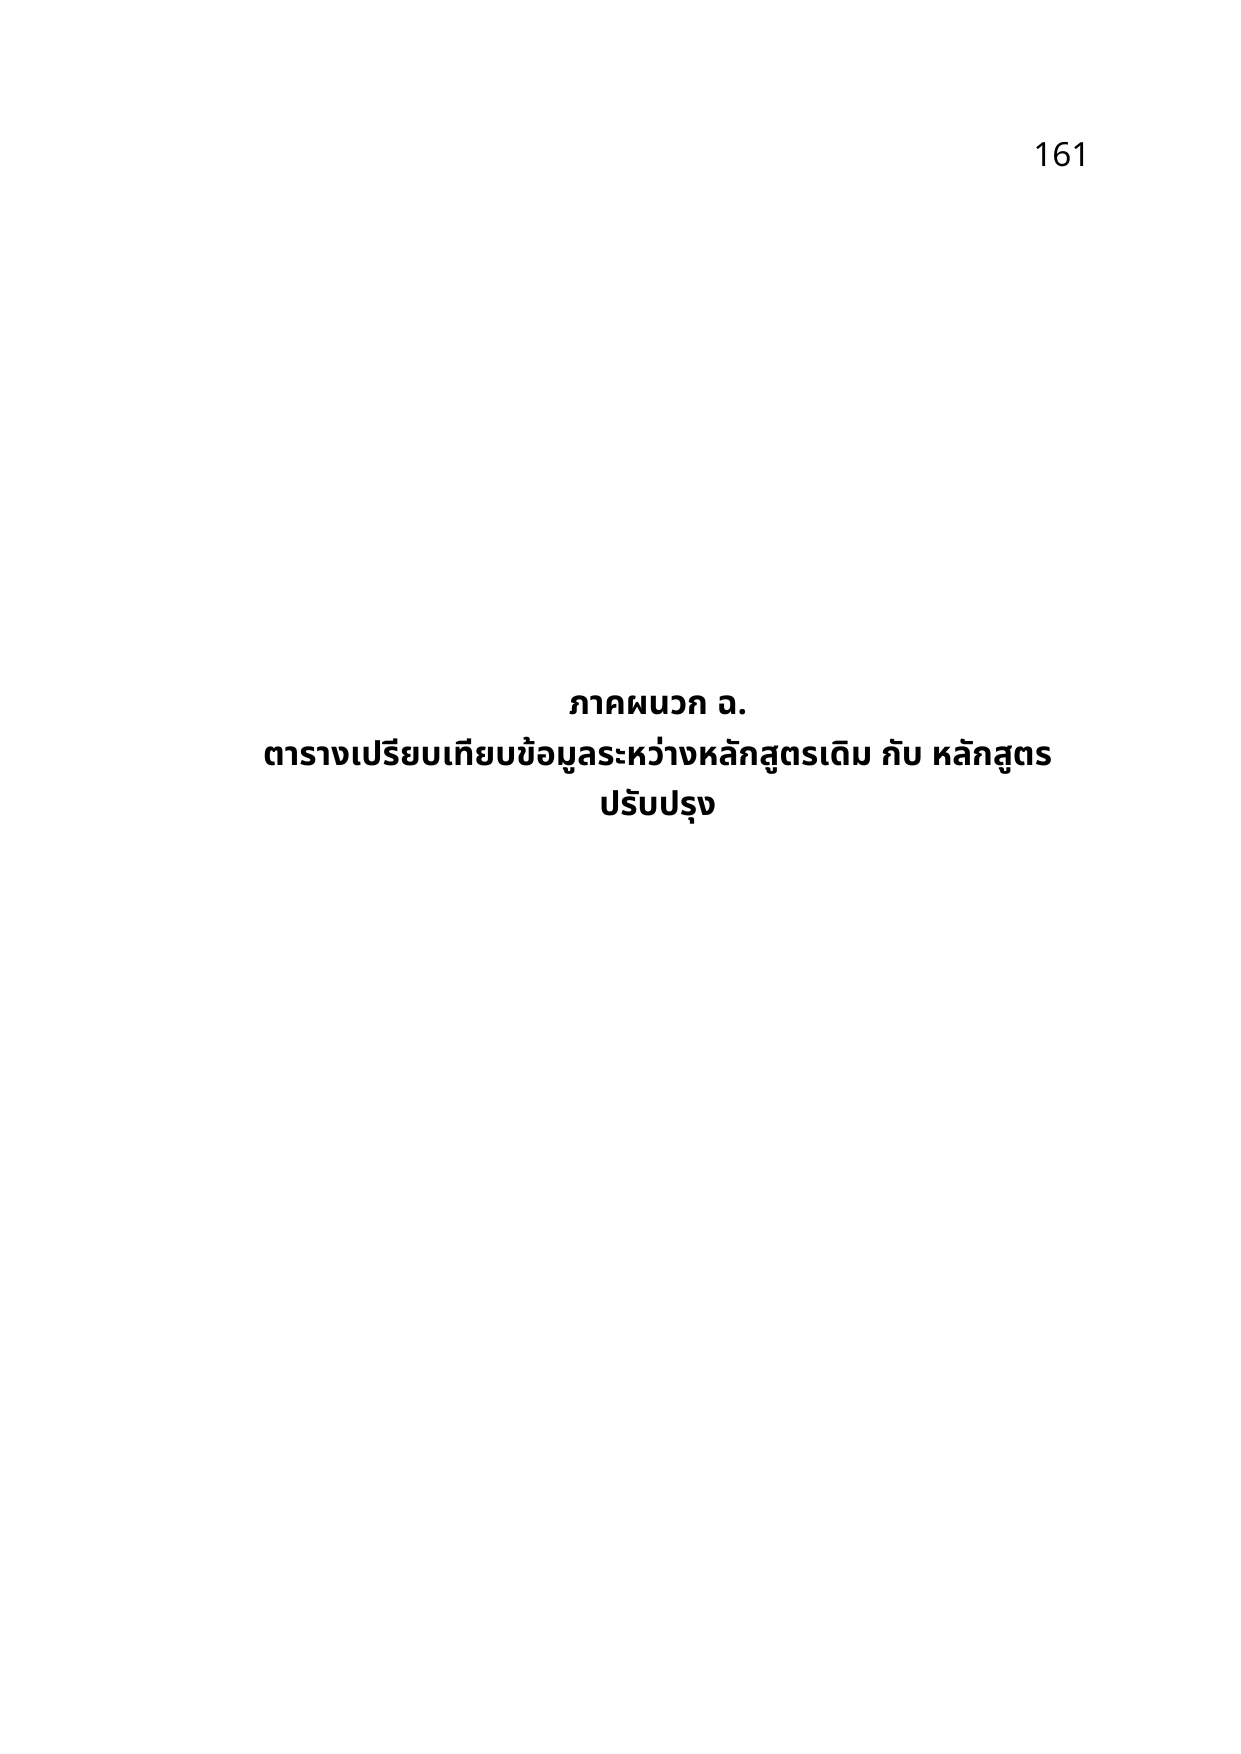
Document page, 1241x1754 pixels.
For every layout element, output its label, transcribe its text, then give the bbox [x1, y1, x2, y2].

text ตารางเปรียบเทียบข้อมูลระหว่างหลักสูตรเดิม กับ หลักสูตรปรับปรุง [225, 730, 1090, 831]
text ภาคผนวก ฉ. [225, 679, 1090, 730]
